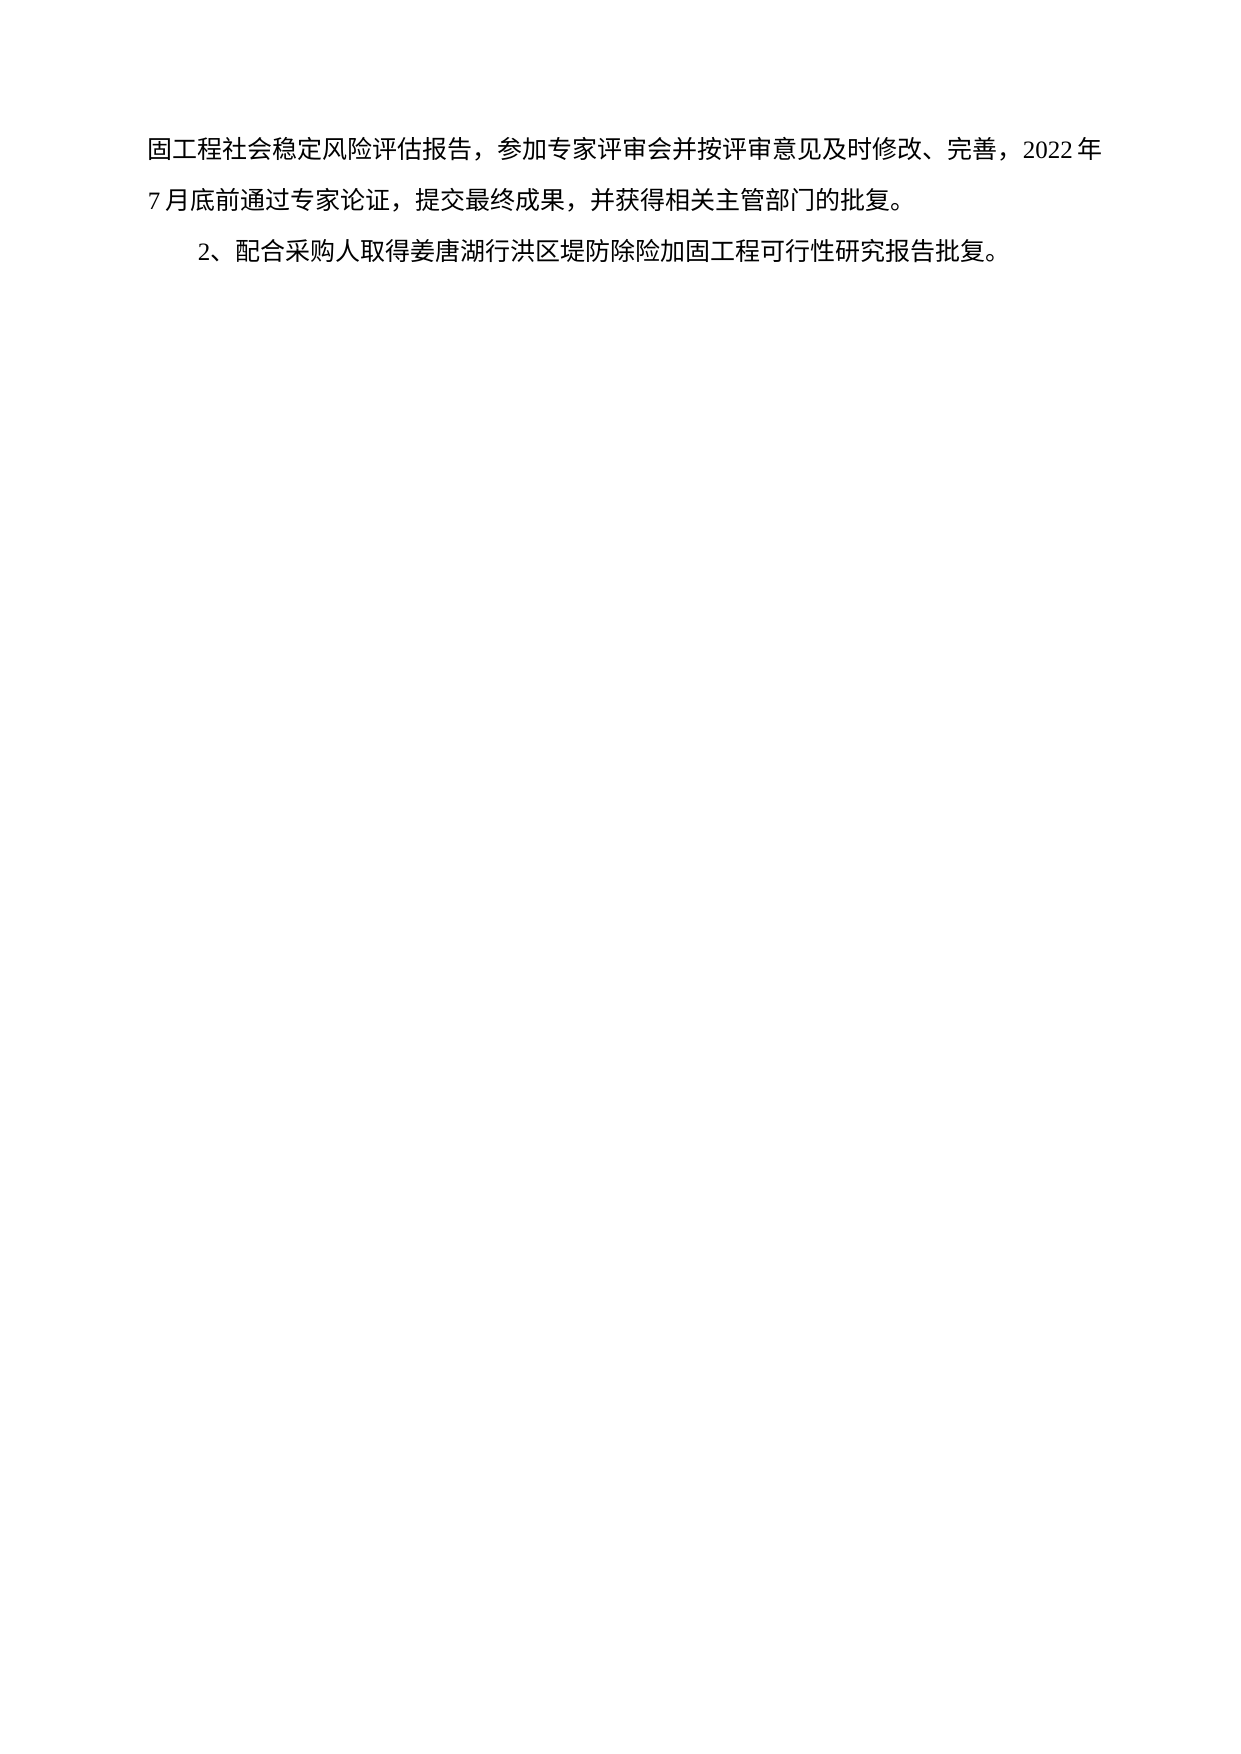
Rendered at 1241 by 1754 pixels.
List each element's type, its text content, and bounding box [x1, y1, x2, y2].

text 2、配合采购人取得姜唐湖行洪区堤防除险加固工程可行性研究报告批复。 [148, 231, 1110, 268]
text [148, 130, 1110, 217]
